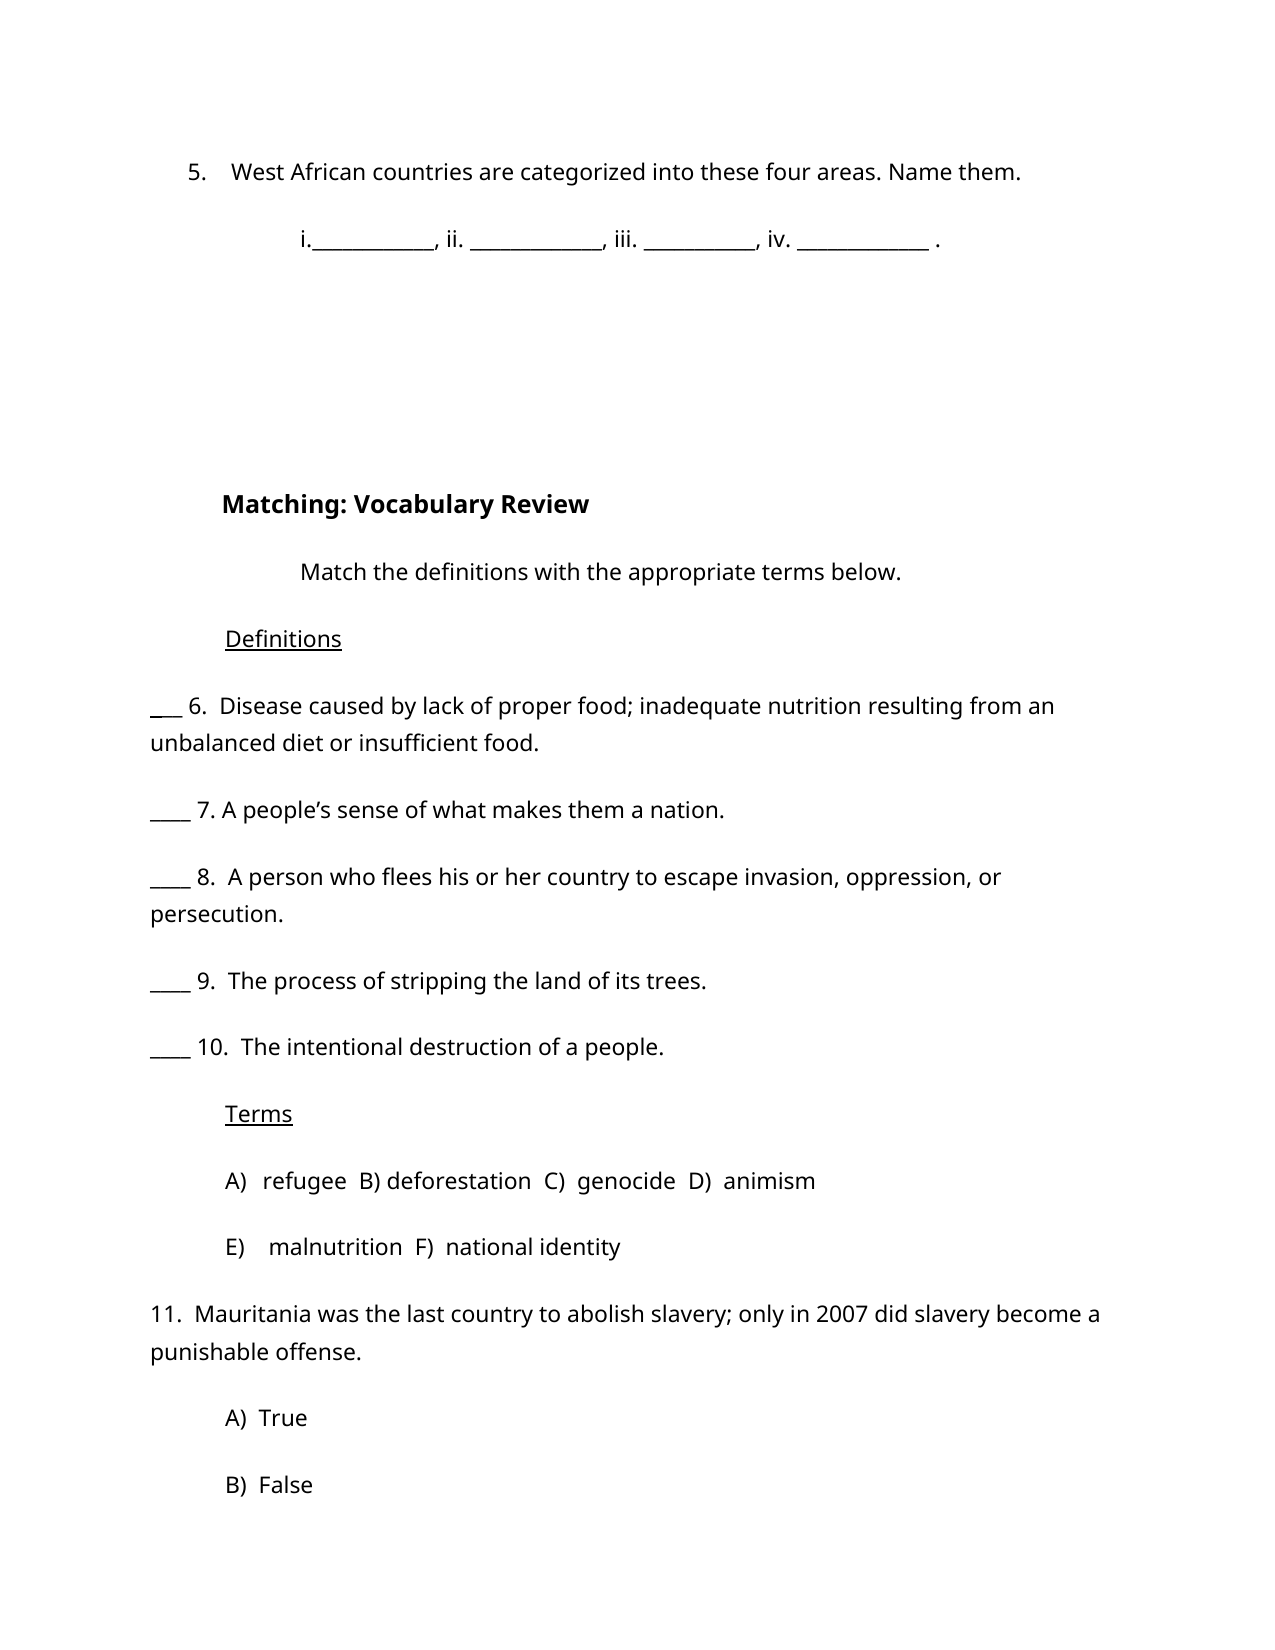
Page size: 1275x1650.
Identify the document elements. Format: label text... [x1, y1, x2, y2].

list refugee B) deforestation C) genocide D) animism [225, 1158, 1125, 1196]
text A) True [150, 1396, 1125, 1433]
text Terms [150, 1092, 1125, 1129]
list malnutrition F) national identity [225, 1225, 1125, 1262]
text ____ 9. The process of stripping the land of its trees. [150, 958, 1125, 996]
text 11. Mauritania was the last country to abolish slavery; only in 2007 did slavery become a punishable offense. [150, 1292, 1125, 1367]
text i.____________, ii. _____________, iii. ___________, iv. _____________ . [300, 217, 1125, 254]
text Match the definitions with the appropriate terms below. [150, 550, 1125, 587]
text B) False [150, 1462, 1125, 1500]
text ____ 10. The intentional destruction of a people. [150, 1025, 1125, 1062]
text Definitions [150, 617, 1125, 654]
text Matching: Vocabulary Review [150, 483, 1125, 521]
list West African countries are categorized into these four areas. Name them. [187, 150, 1125, 187]
text __ 6. Disease caused by lack of proper food; inadequate nutrition resulting from an unbalanced diet or insufficient food. [150, 683, 1125, 758]
text ____ 8. A person who flees his or her country to escape invasion, oppression, or persecution. [150, 854, 1125, 929]
text ____ 7. A people’s sense of what makes them a nation. [150, 787, 1125, 825]
